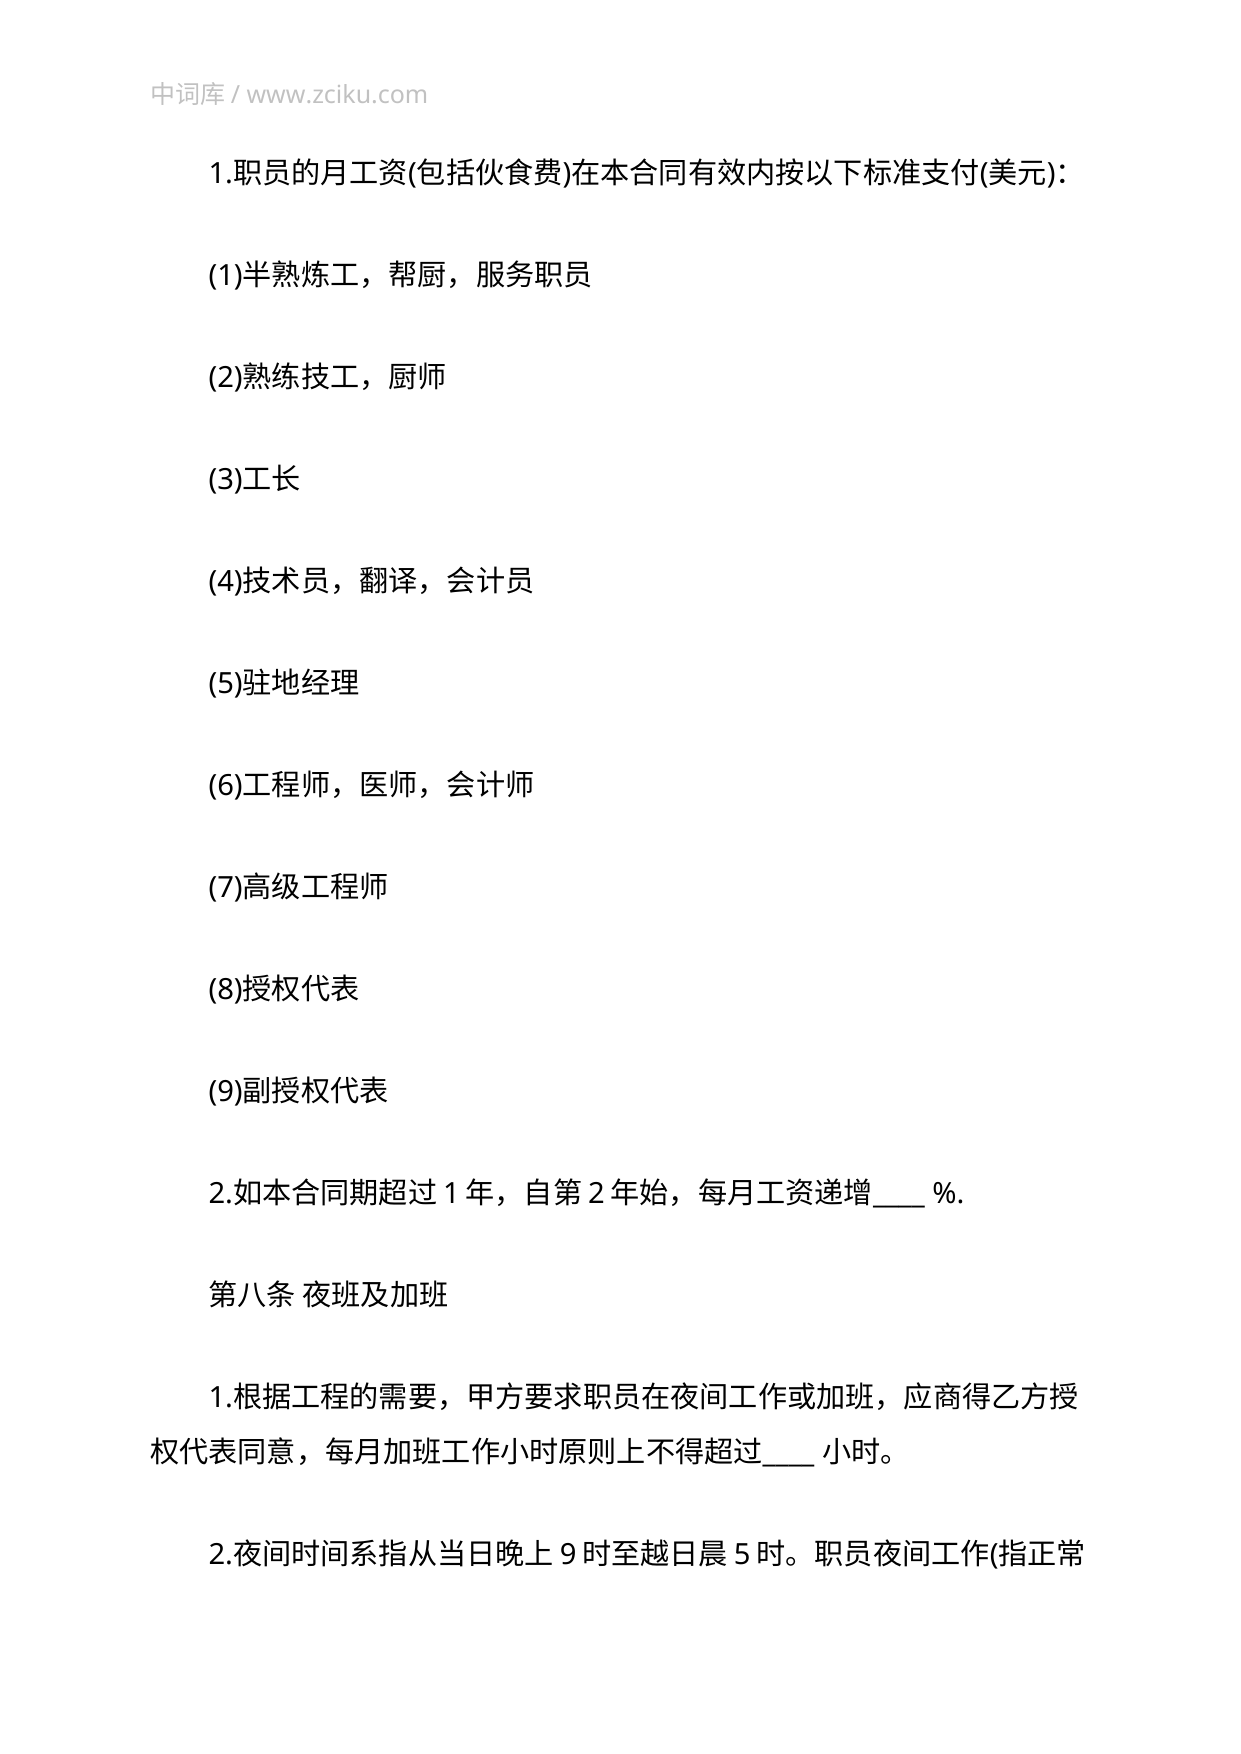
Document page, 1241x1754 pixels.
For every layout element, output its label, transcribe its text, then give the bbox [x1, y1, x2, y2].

text (2)熟练技工，厨师 [150, 354, 1090, 396]
text 1.根据工程的需要，甲方要求职员在夜间工作或加班，应商得乙方授权代表同意，每月加班工作小时原则上不得超过____ 小时。 [150, 1373, 1090, 1471]
text (8)授权代表 [150, 966, 1090, 1008]
text (9)副授权代表 [150, 1068, 1090, 1110]
text 1.职员的月工资(包括伙食费)在本合同有效内按以下标准支付(美元)： [150, 150, 1090, 192]
text (1)半熟炼工，帮厨，服务职员 [150, 252, 1090, 294]
text (3)工长 [150, 456, 1090, 498]
text (6)工程师，医师，会计师 [150, 762, 1090, 804]
text (5)驻地经理 [150, 660, 1090, 702]
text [150, 1531, 1090, 1573]
text 第八条 夜班及加班 [150, 1272, 1090, 1314]
text (4)技术员，翻译，会计员 [150, 558, 1090, 600]
text (7)高级工程师 [150, 864, 1090, 906]
text 2.如本合同期超过1年，自第2年始，每月工资递增____ %. [150, 1170, 1090, 1212]
